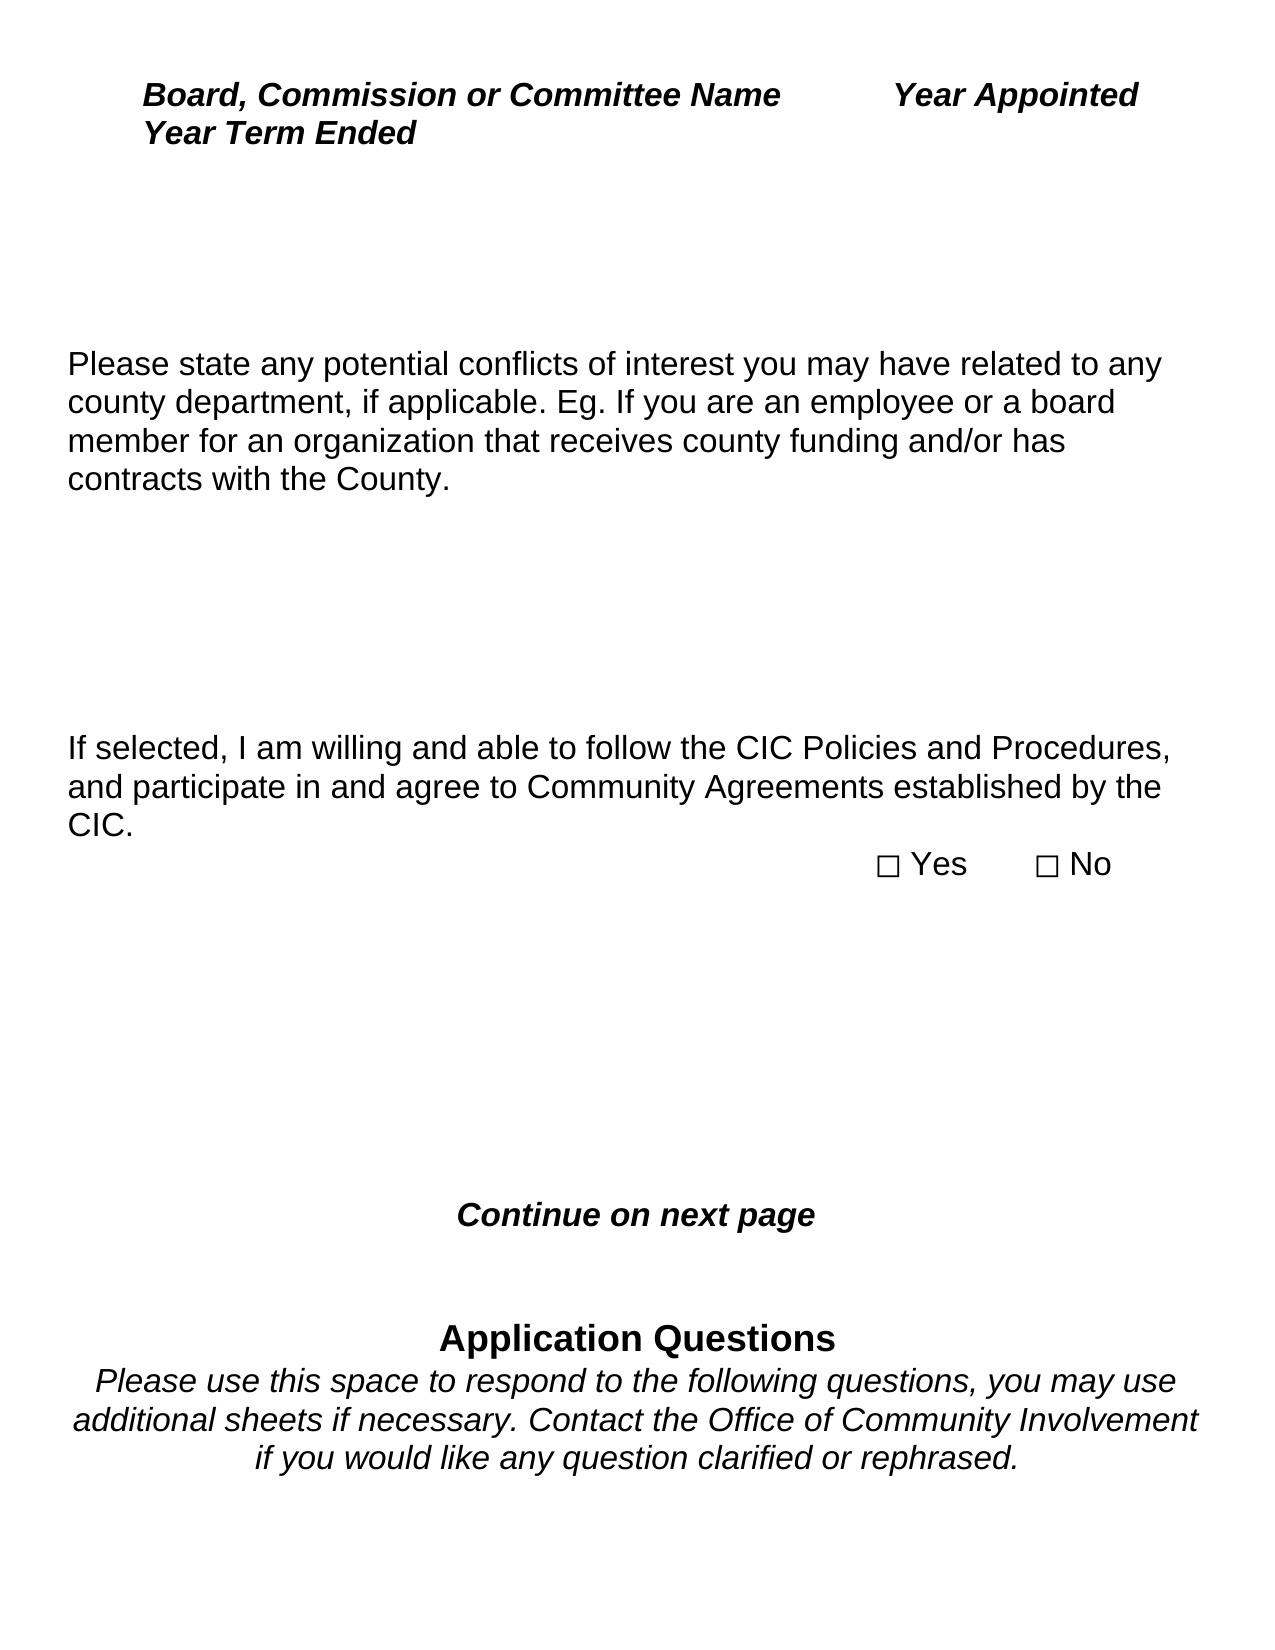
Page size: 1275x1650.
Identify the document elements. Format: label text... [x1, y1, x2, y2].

text If selected, I am willing and able to follow the CIC Policies and Procedures, and participate in and agree to Community Agreements established by the CIC. [67, 728, 1207, 844]
text Board, Commission or Committee Name Year Appointed Year Term Ended [67, 75, 1207, 152]
text Please use this space to respond to the following questions, you may use additional sheets if necessary. Contact the Office of Community Involvement if you would like any question clarified or rephrased. [67, 1361, 1207, 1477]
text Application Questions [67, 1316, 1207, 1359]
text Please state any potential conflicts of interest you may have related to any county department, if applicable. Eg. If you are an employee or a board member for an organization that receives county funding and/or has contracts with the County. [67, 344, 1207, 498]
text ◻ Yes ◻ No [142, 844, 1207, 882]
text Continue on next page [67, 1194, 1207, 1233]
